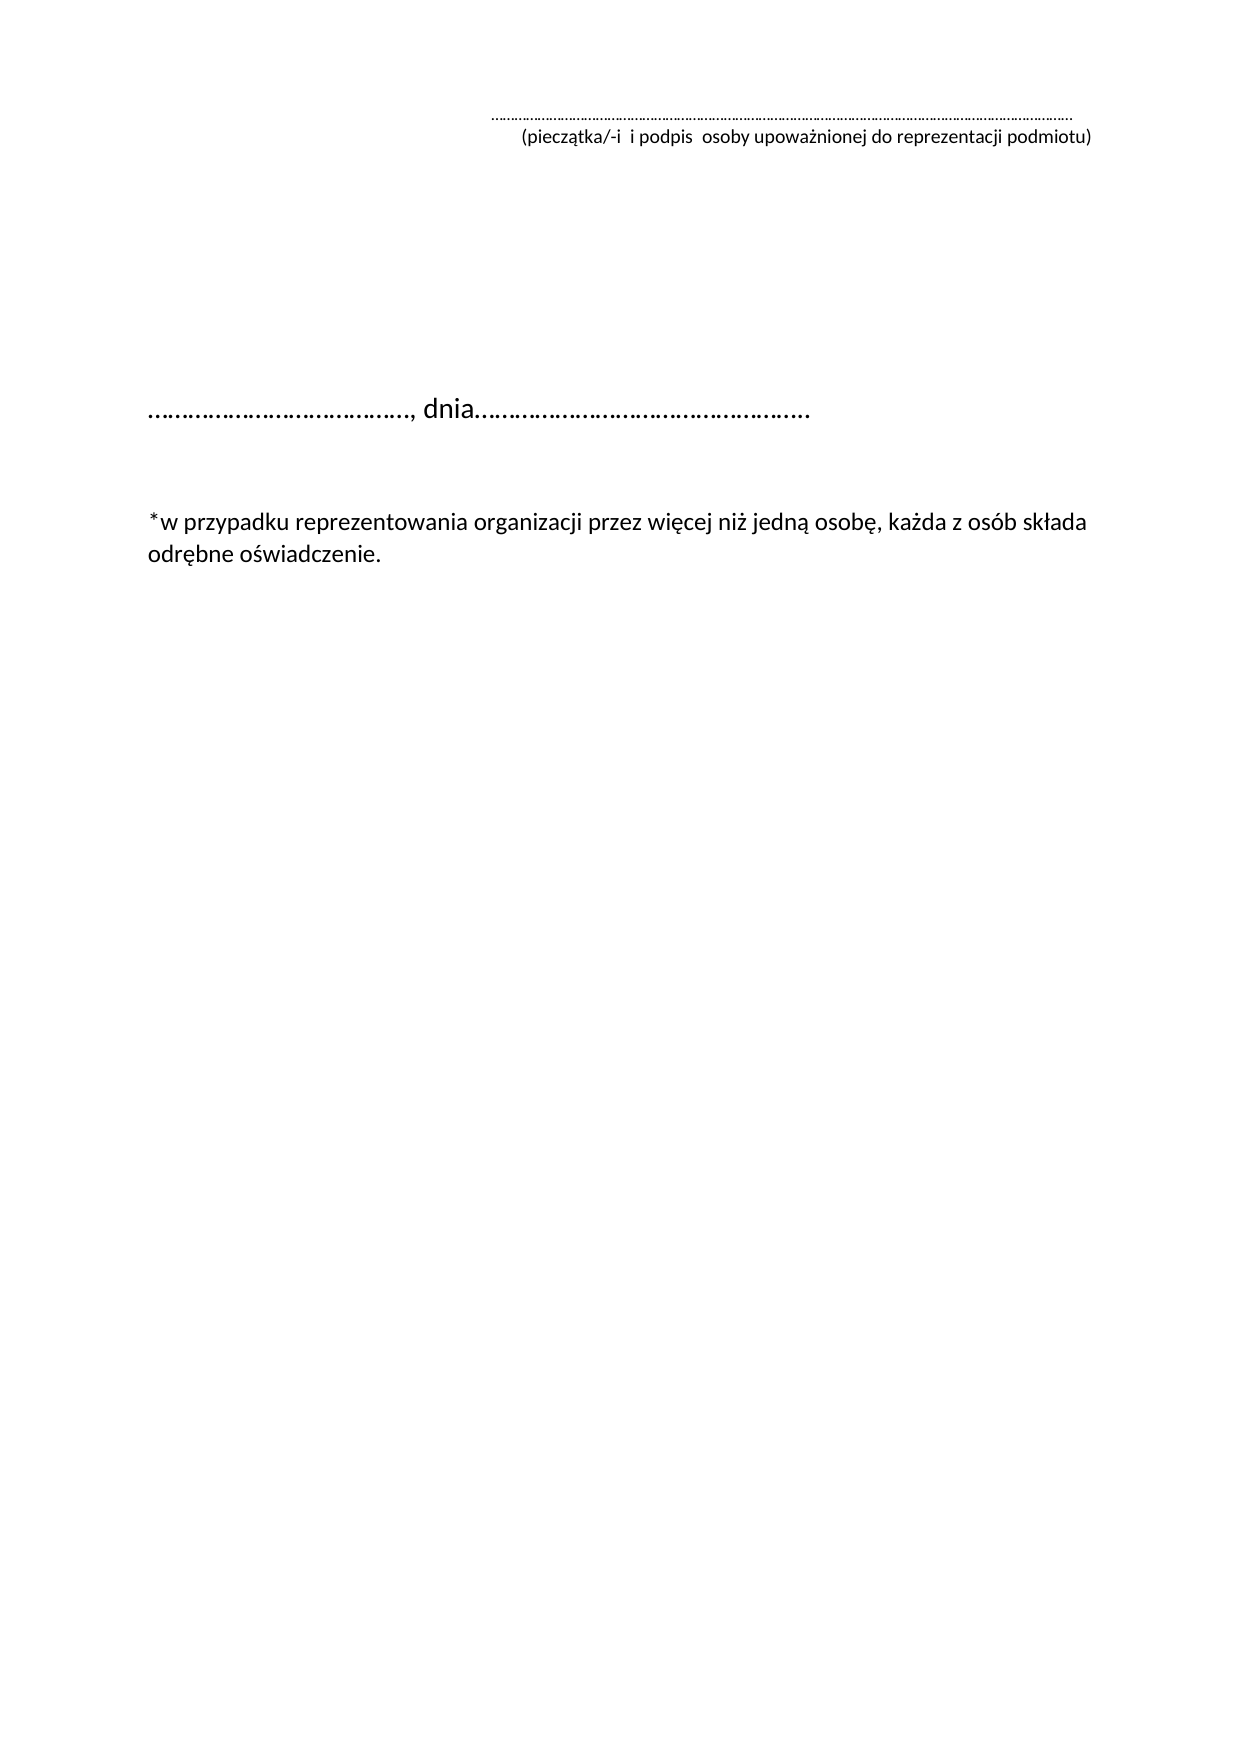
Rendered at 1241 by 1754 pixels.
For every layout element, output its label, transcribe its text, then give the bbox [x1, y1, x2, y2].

text …………………………………, dnia………………………………………….. [148, 390, 1092, 426]
text …………………………………………………………………………………………………………………………………… (pieczątka/-i i podpis osoby upoważnionej do reprezentacji podmiotu) [148, 89, 1092, 148]
text *w przypadku reprezentowania organizacji przez więcej niż jedną osobę, każda z osób składa odrębne oświadczenie. [148, 506, 1092, 569]
